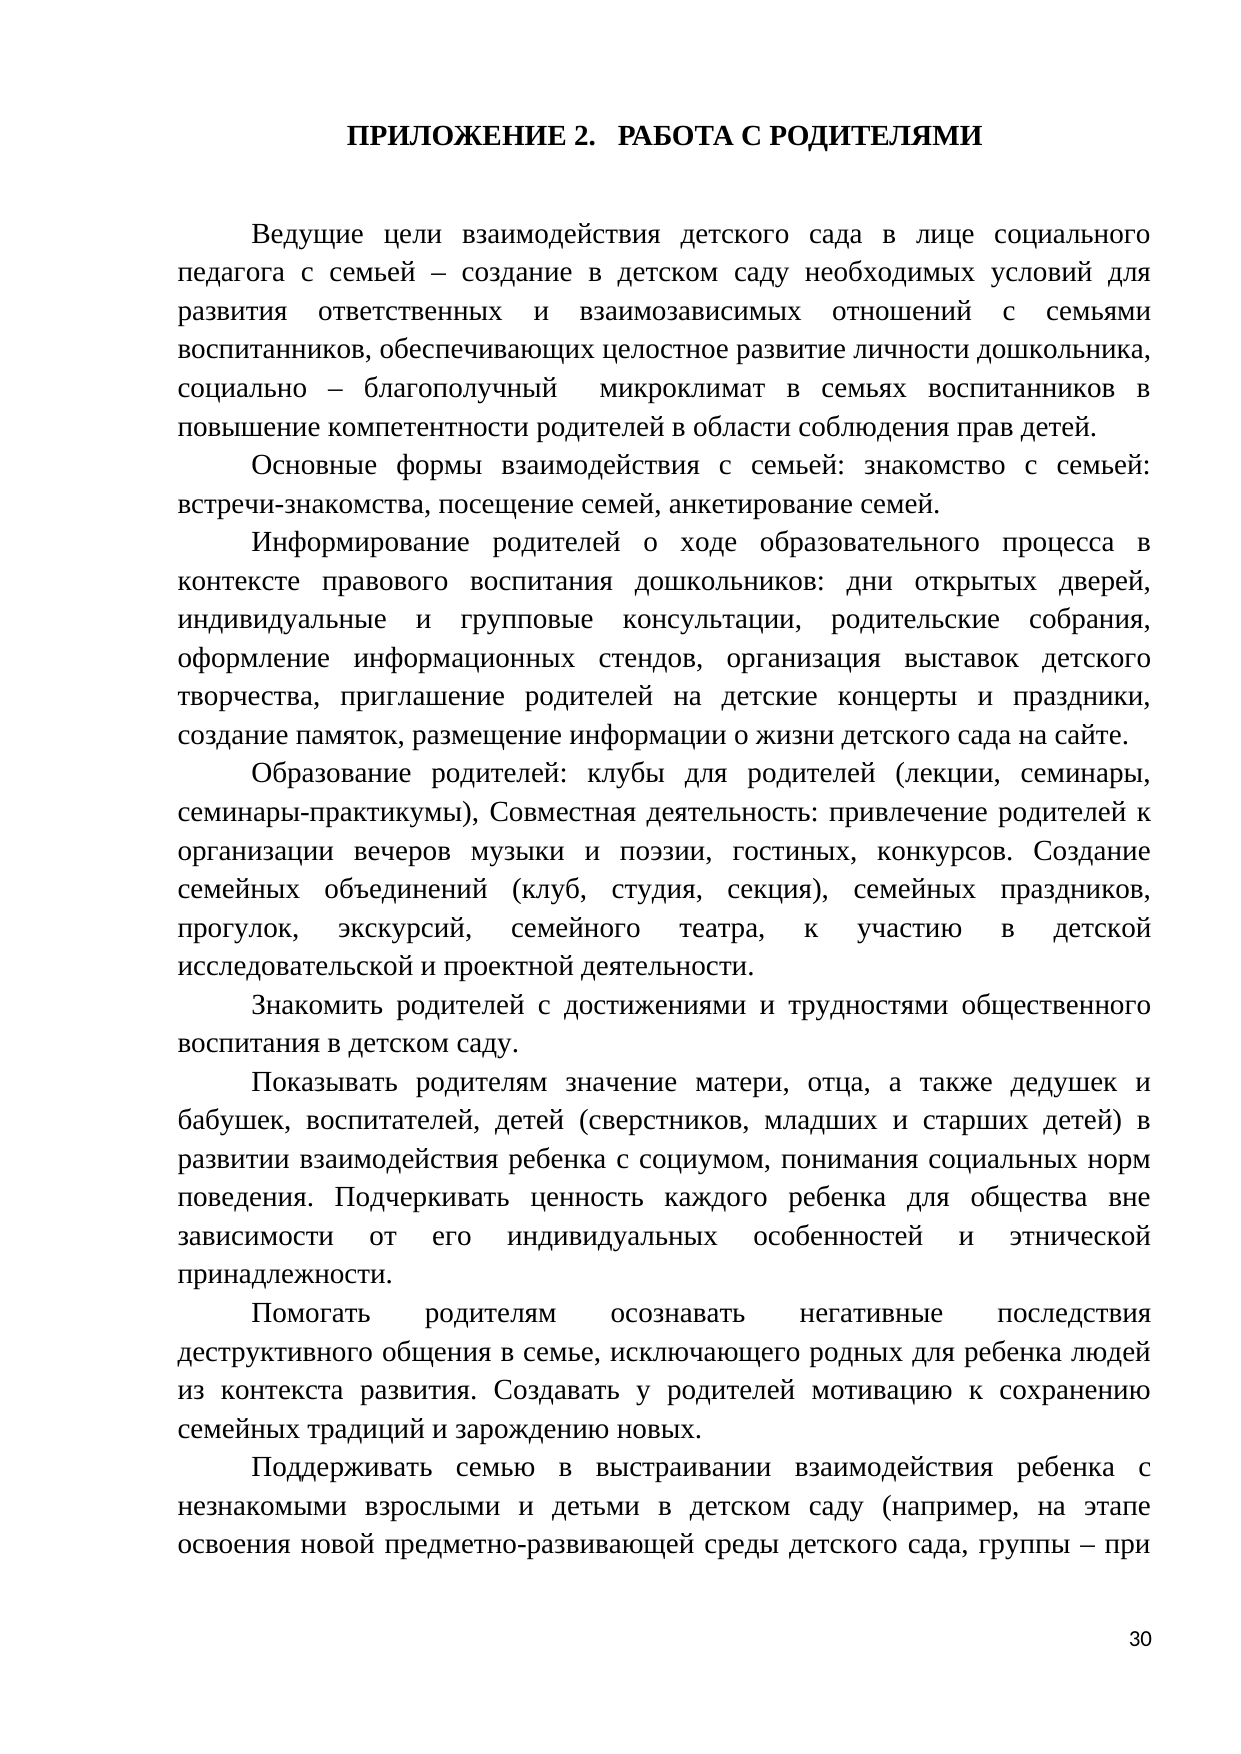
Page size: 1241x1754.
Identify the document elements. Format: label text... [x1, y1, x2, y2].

text Знакомить родителей с достижениями и трудностями общественного воспитания в детском саду. [177, 987, 1152, 1059]
text Помогать родителям осознавать негативные последствия деструктивного общения в семье, исключающего родных для ребенка людей из контекста развития. Создавать у родителей мотивацию к сохранению семейных традиций и зарождению новых. [177, 1295, 1152, 1444]
text Образование родителей: клубы для родителей (лекции, семинары, семинары-практикумы), Совместная деятельность: привлечение родителей к организации вечеров музыки и поэзии, гостиных, конкурсов. Создание семейных объединений (клуб, студия, секция), семейных праздников, прогулок, экскурсий, семейного театра, к участию в детской исследовательской и проектной деятельности. [177, 756, 1152, 982]
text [177, 1449, 1152, 1560]
text Информирование родителей о ходе образовательного процесса в контексте правового воспитания дошкольников: дни открытых дверей, индивидуальные и групповые консультации, родительские собрания, оформление информационных стендов, организация выставок детского творчества, приглашение родителей на детские концерты и праздники, создание памяток, размещение информации о жизни детского сада на сайте. [177, 524, 1152, 751]
text Основные формы взаимодействия с семьей: знакомство с семьей: встречи-знакомства, посещение семей, анкетирование семей. [177, 447, 1152, 519]
text Показывать родителям значение матери, отца, а также дедушек и бабушек, воспитателей, детей (сверстников, младших и старших детей) в развитии взаимодействия ребенка с социумом, понимания социальных норм поведения. Подчеркивать ценность каждого ребенка для общества вне зависимости от его индивидуальных особенностей и этнической принадлежности. [177, 1064, 1152, 1290]
subtitle Приложение 2. Работа с родителями [177, 118, 1152, 152]
text Ведущие цели взаимодействия детского сада в лице социального педагога с семьей – создание в детском саду необходимых условий для развития ответственных и взаимозависимых отношений с семьями воспитанников, обеспечивающих целостное развитие личности дошкольника, социально – благополучный микроклимат в семьях воспитанников в повышение компетентности родителей в области соблюдения прав детей. [177, 216, 1152, 442]
